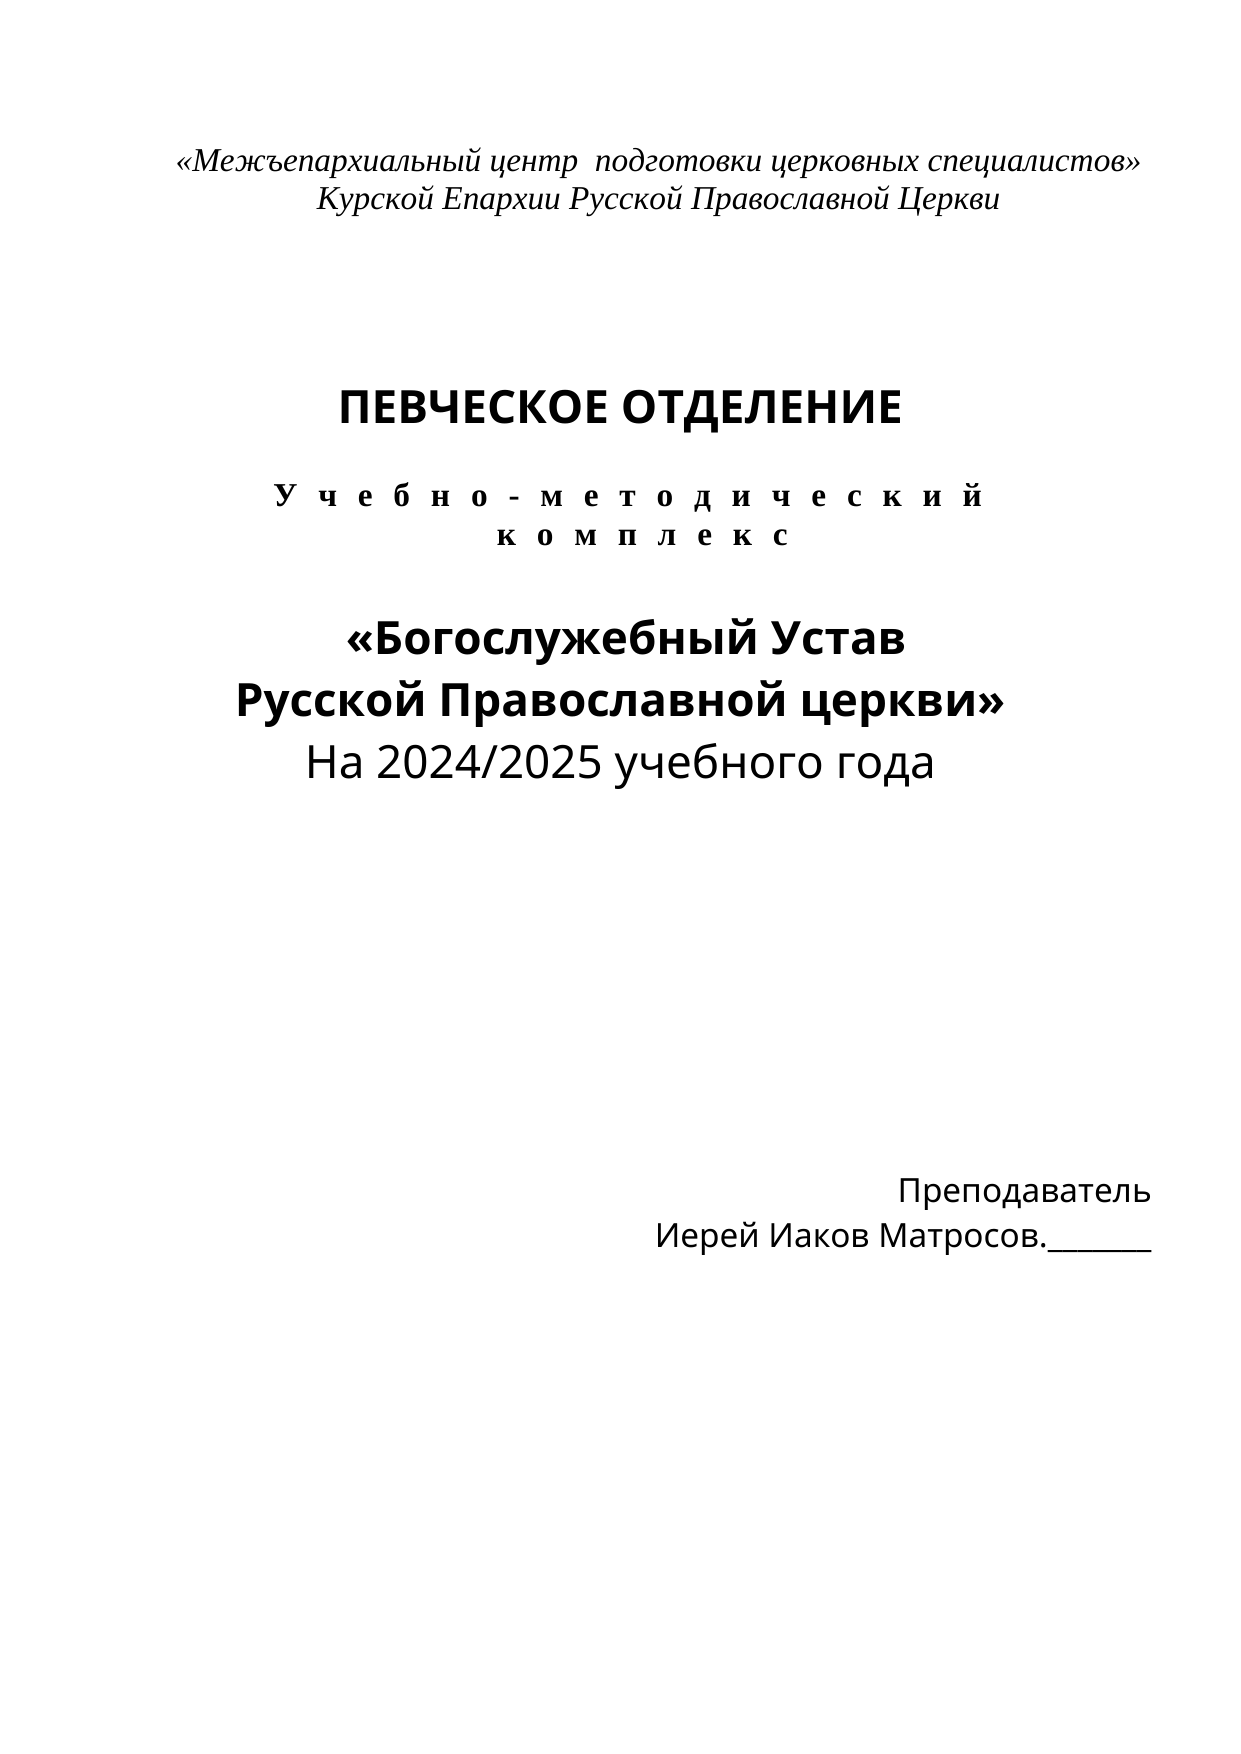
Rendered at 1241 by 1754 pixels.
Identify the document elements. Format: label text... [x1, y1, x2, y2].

text Курской Епархии Русской Православной Церкви [59, 178, 1229, 217]
text «Межъепархиальный центр подготовки церковных специалистов» [59, 140, 1229, 178]
text «Богослужебный Устав [59, 605, 1152, 667]
text Иерей Иаков Матросов._______ [59, 1212, 1152, 1257]
text ПЕВЧЕСКОЕ ОТДЕЛЕНИЕ [59, 375, 1152, 437]
text Русской Православной церкви» [59, 667, 1152, 730]
text Преподаватель [59, 1167, 1152, 1212]
text Учебно-методический [59, 476, 1167, 514]
text На 2024/2025 учебного года [59, 730, 1152, 792]
text комплекс [59, 514, 1167, 552]
